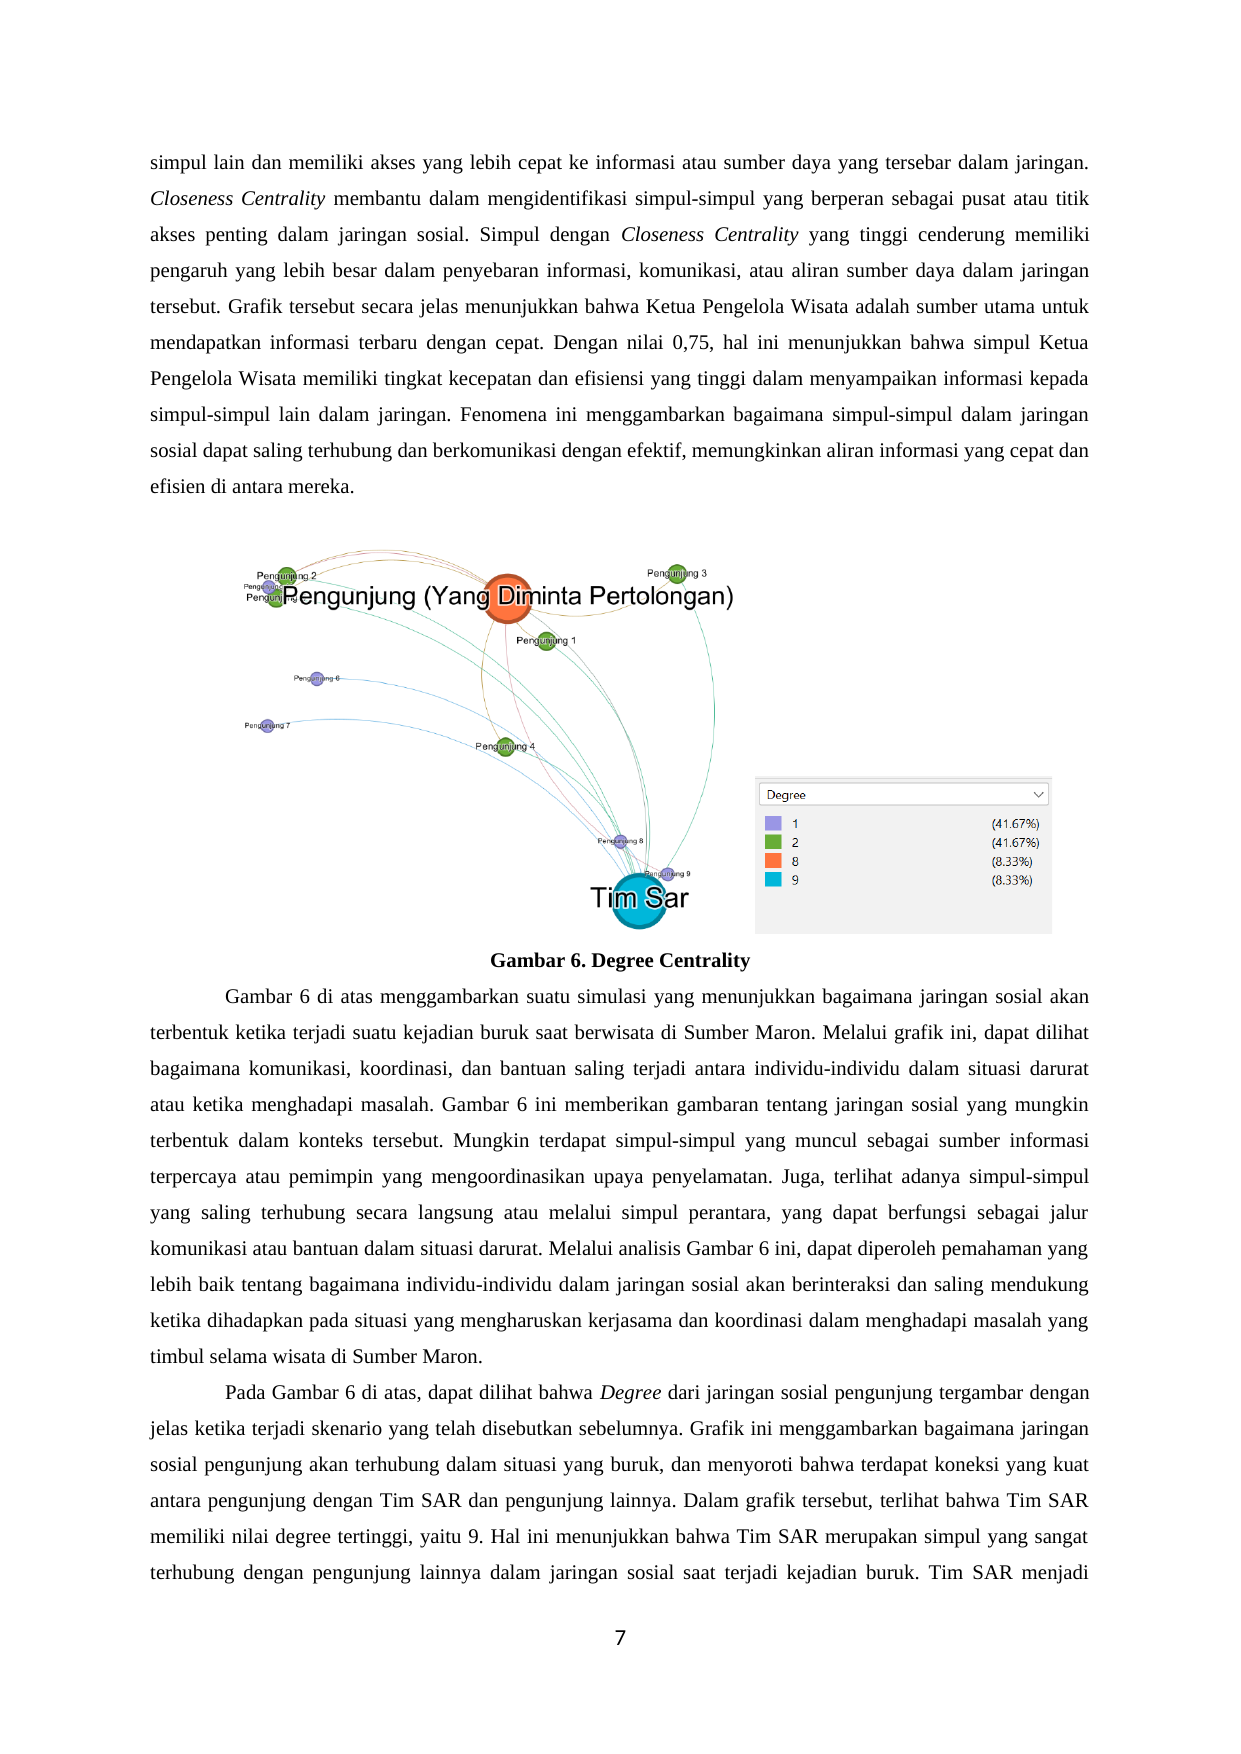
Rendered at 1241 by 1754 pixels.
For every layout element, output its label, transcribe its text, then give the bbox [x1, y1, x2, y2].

text Gambar 6. Degree Centrality [150, 947, 1090, 972]
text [150, 150, 1090, 498]
picture [225, 546, 1053, 934]
text Gambar 6 di atas menggambarkan suatu simulasi yang menunjukkan bagaimana jaringan sosial akan terbentuk ketika terjadi suatu kejadian buruk saat berwisata di Sumber Maron. Melalui grafik ini, dapat dilihat bagaimana komunikasi, koordinasi, dan bantuan saling terjadi antara individu-individu dalam situasi darurat atau ketika menghadapi masalah. Gambar 6 ini memberikan gambaran tentang jaringan sosial yang mungkin terbentuk dalam konteks tersebut. Mungkin terdapat simpul-simpul yang muncul sebagai sumber informasi terpercaya atau pemimpin yang mengoordinasikan upaya penyelamatan. Juga, terlihat adanya simpul-simpul yang saling terhubung secara langsung atau melalui simpul perantara, yang dapat berfungsi sebagai jalur komunikasi atau bantuan dalam situasi darurat. Melalui analisis Gambar 6 ini, dapat diperoleh pemahaman yang lebih baik tentang bagaimana individu-individu dalam jaringan sosial akan berinteraksi dan saling mendukung ketika dihadapkan pada situasi yang mengharuskan kerjasama dan koordinasi dalam menghadapi masalah yang timbul selama wisata di Sumber Maron. [150, 983, 1090, 1368]
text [150, 1380, 1090, 1584]
